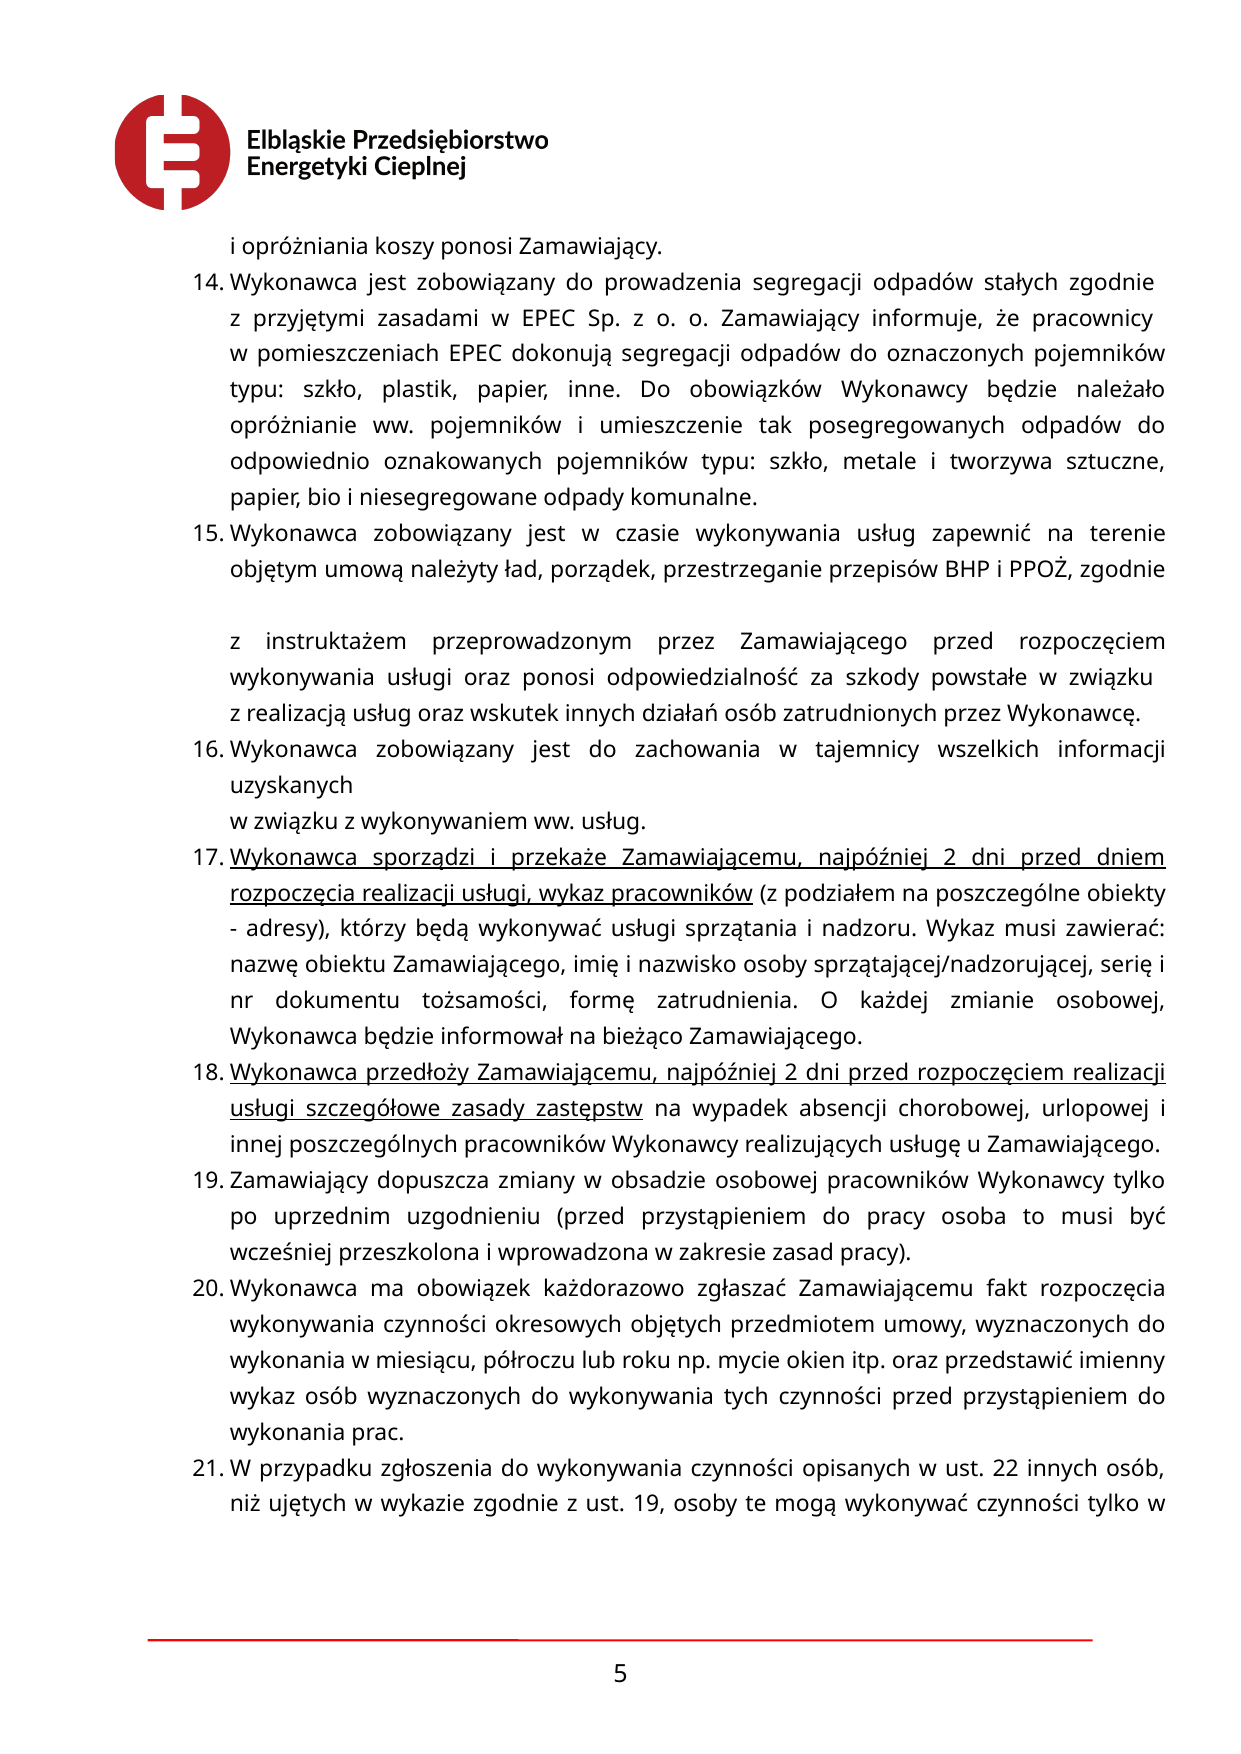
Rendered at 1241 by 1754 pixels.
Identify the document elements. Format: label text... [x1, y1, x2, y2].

list Zamawiający dopuszcza zmiany w obsadzie osobowej pracowników Wykonawcy tylko po uprzednim uzgodnieniu (przed przystąpieniem do pracy osoba to musi być wcześniej przeszkolona i wprowadzona w zakresie zasad pracy). [192, 1164, 1167, 1267]
list Wykonawca ma obowiązek każdorazowo zgłaszać Zamawiającemu fakt rozpoczęcia wykonywania czynności okresowych objętych przedmiotem umowy, wyznaczonych do wykonania w miesiącu, półroczu lub roku np. mycie okien itp. oraz przedstawić imienny wykaz osób wyznaczonych do wykonywania tych czynności przed przystąpieniem do wykonania prac. [192, 1272, 1167, 1447]
list Wykonawca sporządzi i przekaże Zamawiającemu, najpóźniej 2 dni przed dniem rozpoczęcia realizacji usługi, wykaz pracowników (z podziałem na poszczególne obiekty - adresy), którzy będą wykonywać usługi sprzątania i nadzoru. Wykaz musi zawierać: nazwę obiektu Zamawiającego, imię i nazwisko osoby sprzątającej/nadzorującej, serię i nr dokumentu tożsamości, formę zatrudnienia. O każdej zmianie osobowej, Wykonawca będzie informował na bieżąco Zamawiającego. [192, 841, 1166, 1051]
list Koszt wywozu odpadów stałych powstałych w wyniku sprzątania budynków i opróżniania koszy ponosi Zamawiający. [192, 229, 1167, 261]
list Wykonawca zobowiązany jest w czasie wykonywania usług zapewnić na terenie objętym umową należyty ład, porządek, przestrzeganie przepisów BHP i PPOŻ, zgodnie z instruktażem przeprowadzonym przez Zamawiającego przed rozpoczęciem wykonywania usługi oraz ponosi odpowiedzialność za szkody powstałe w związku z realizacją usług oraz wskutek innych działań osób zatrudnionych przez Wykonawcę. [192, 517, 1167, 728]
list Wykonawca przedłoży Zamawiającemu, najpóźniej 2 dni przed rozpoczęciem realizacji usługi szczegółowe zasady zastępstw na wypadek absencji chorobowej, urlopowej i innej poszczególnych pracowników Wykonawcy realizujących usługę u Zamawiającego. [192, 1056, 1167, 1159]
list Wykonawca jest zobowiązany do prowadzenia segregacji odpadów stałych zgodnie z przyjętymi zasadami w EPEC Sp. z o. o. Zamawiający informuje, że pracownicy w pomieszczeniach EPEC dokonują segregacji odpadów do oznaczonych pojemników typu: szkło, plastik, papier, inne. Do obowiązków Wykonawcy będzie należało opróżnianie ww. pojemników i umieszczenie tak posegregowanych odpadów do odpowiednio oznakowanych pojemników typu: szkło, metale i tworzywa sztuczne, papier, bio i niesegregowane odpady komunalne. [192, 266, 1166, 512]
picture [114, 95, 549, 210]
list Wykonawca zobowiązany jest do zachowania w tajemnicy wszelkich informacji uzyskanych w związku z wykonywaniem ww. usług. [192, 733, 1167, 836]
